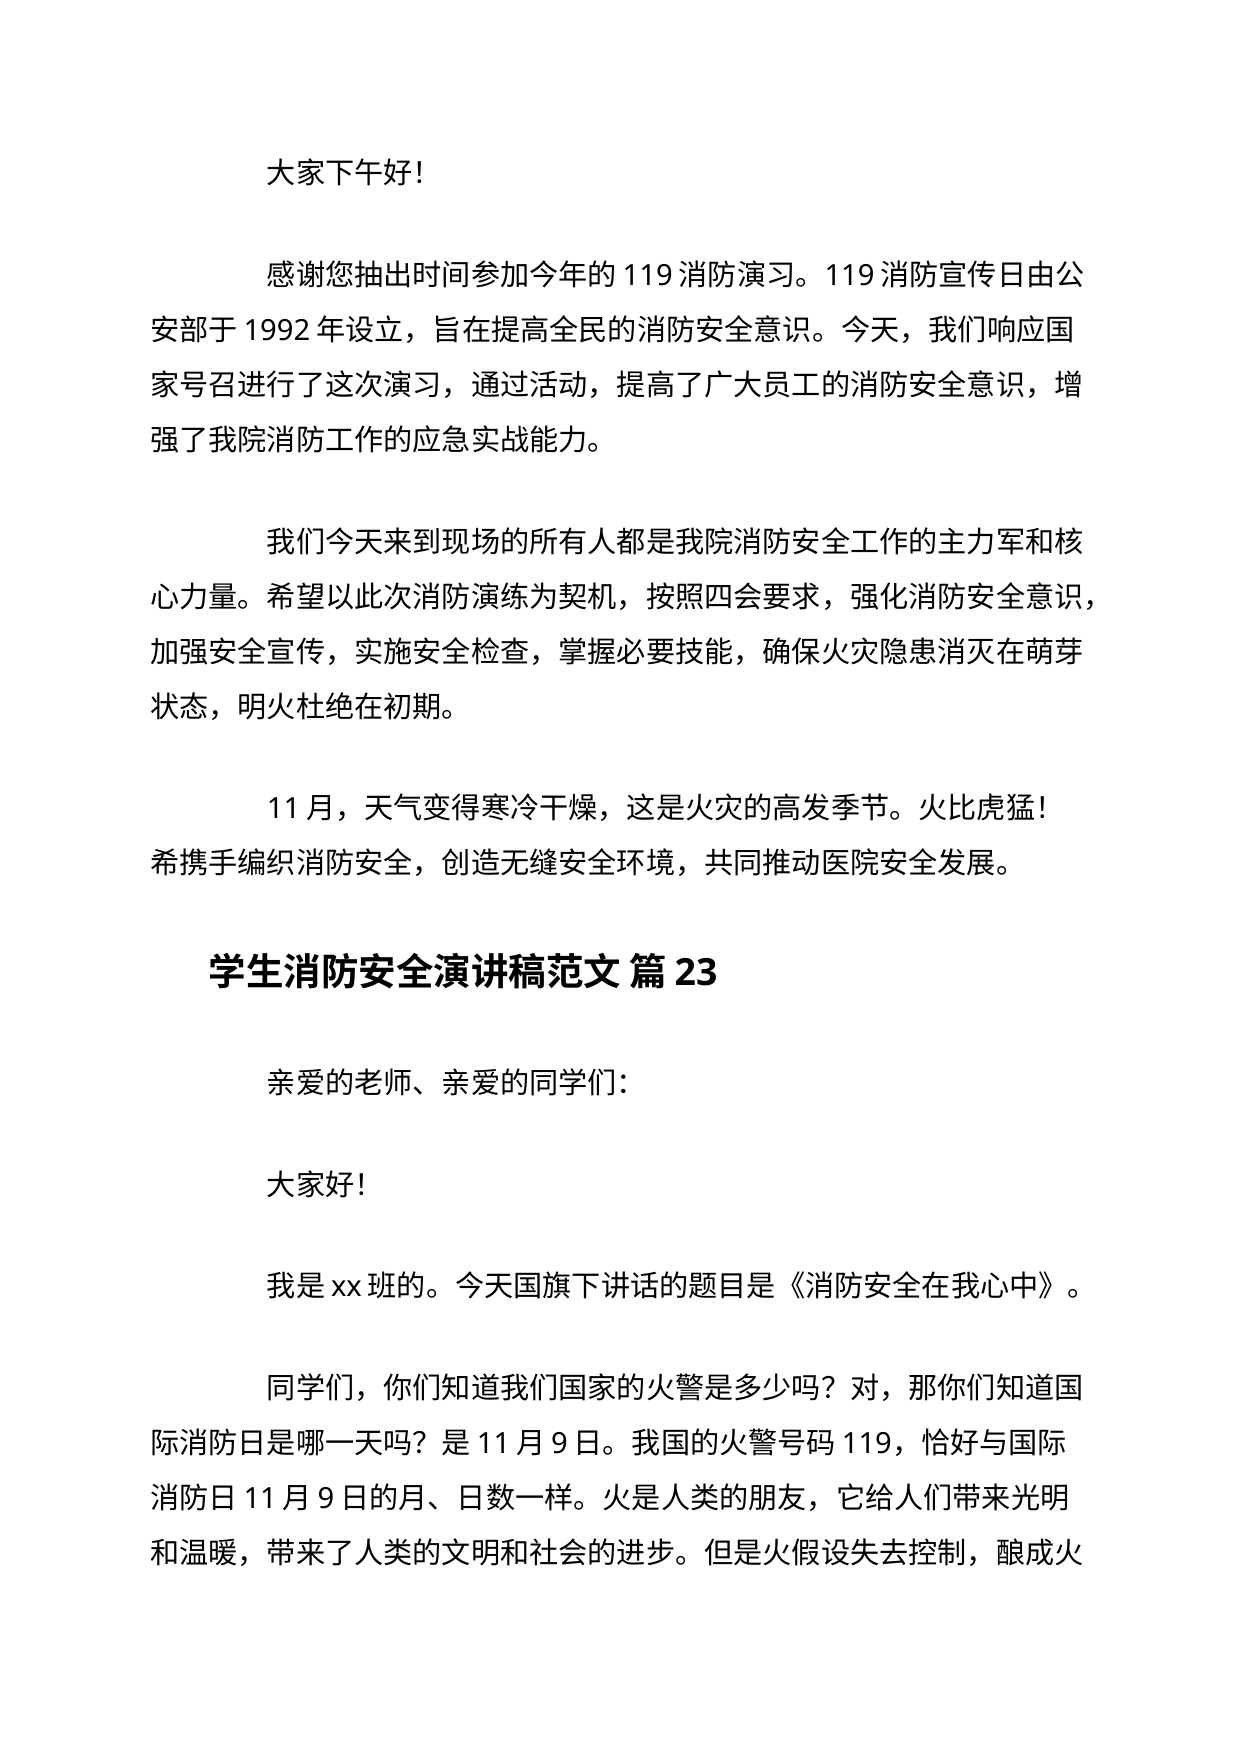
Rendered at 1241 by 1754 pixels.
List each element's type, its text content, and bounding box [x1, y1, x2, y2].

text 大家好！ [150, 1161, 1090, 1203]
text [150, 1365, 1090, 1572]
text 感谢您抽出时间参加今年的119消防演习。119消防宣传日由公安部于1992年设立，旨在提高全民的消防安全意识。今天，我们响应国家号召进行了这次演习，通过活动，提高了广大员工的消防安全意识，增强了我院消防工作的应急实战能力。 [150, 252, 1090, 459]
text 我们今天来到现场的所有人都是我院消防安全工作的主力军和核心力量。希望以此次消防演练为契机，按照四会要求，强化消防安全意识，加强安全宣传，实施安全检查，掌握必要技能，确保火灾隐患消灭在萌芽状态，明火杜绝在初期。 [150, 518, 1090, 725]
text 我是xx班的。今天国旗下讲话的题目是《消防安全在我心中》。 [150, 1263, 1090, 1305]
text 大家下午好！ [150, 150, 1090, 192]
text 亲爱的老师、亲爱的同学们： [150, 1059, 1090, 1102]
text 11月，天气变得寒冷干燥，这是火灾的高发季节。火比虎猛！希携手编织消防安全，创造无缝安全环境，共同推动医院安全发展。 [150, 785, 1090, 882]
text 学生消防安全演讲稿范文 篇23 [150, 942, 1090, 996]
